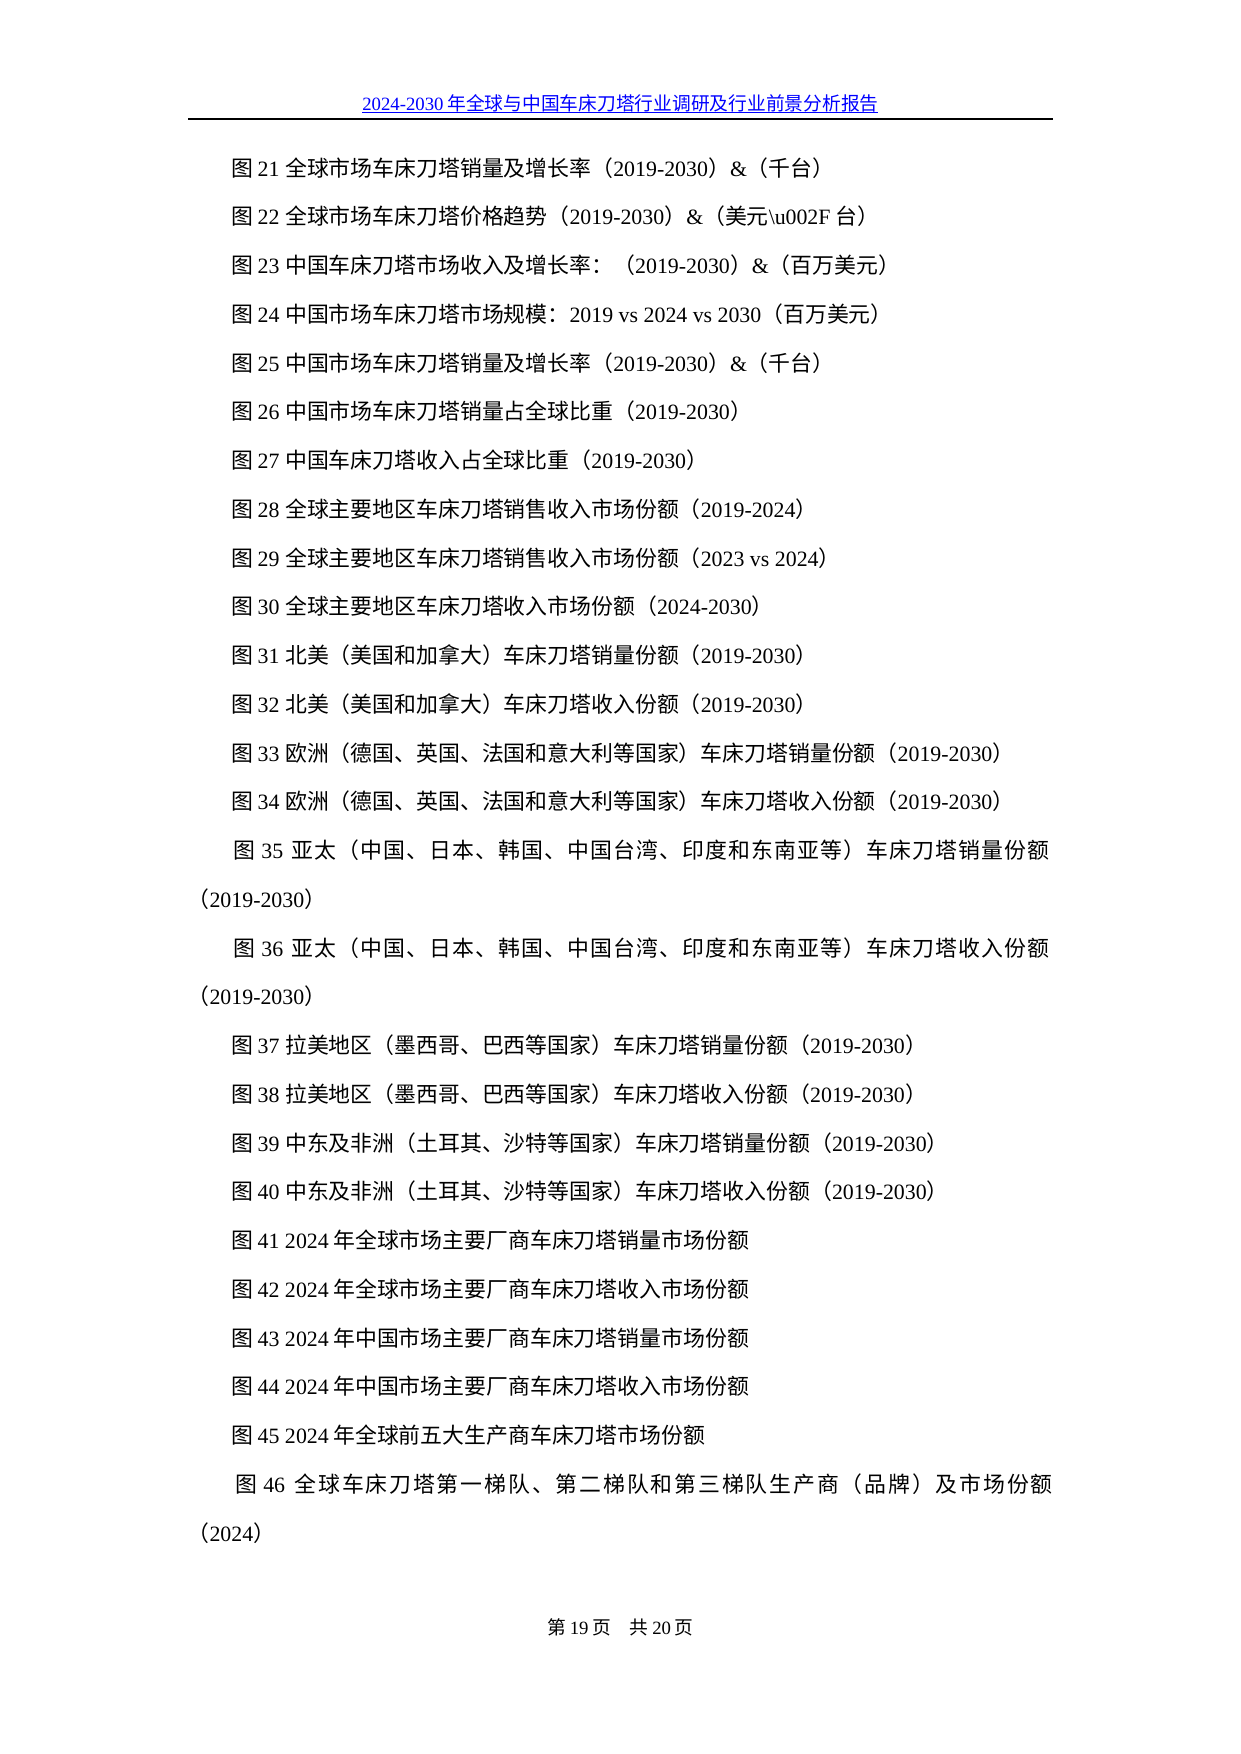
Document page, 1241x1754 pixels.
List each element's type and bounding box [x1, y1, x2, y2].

text [187, 150, 1053, 1548]
